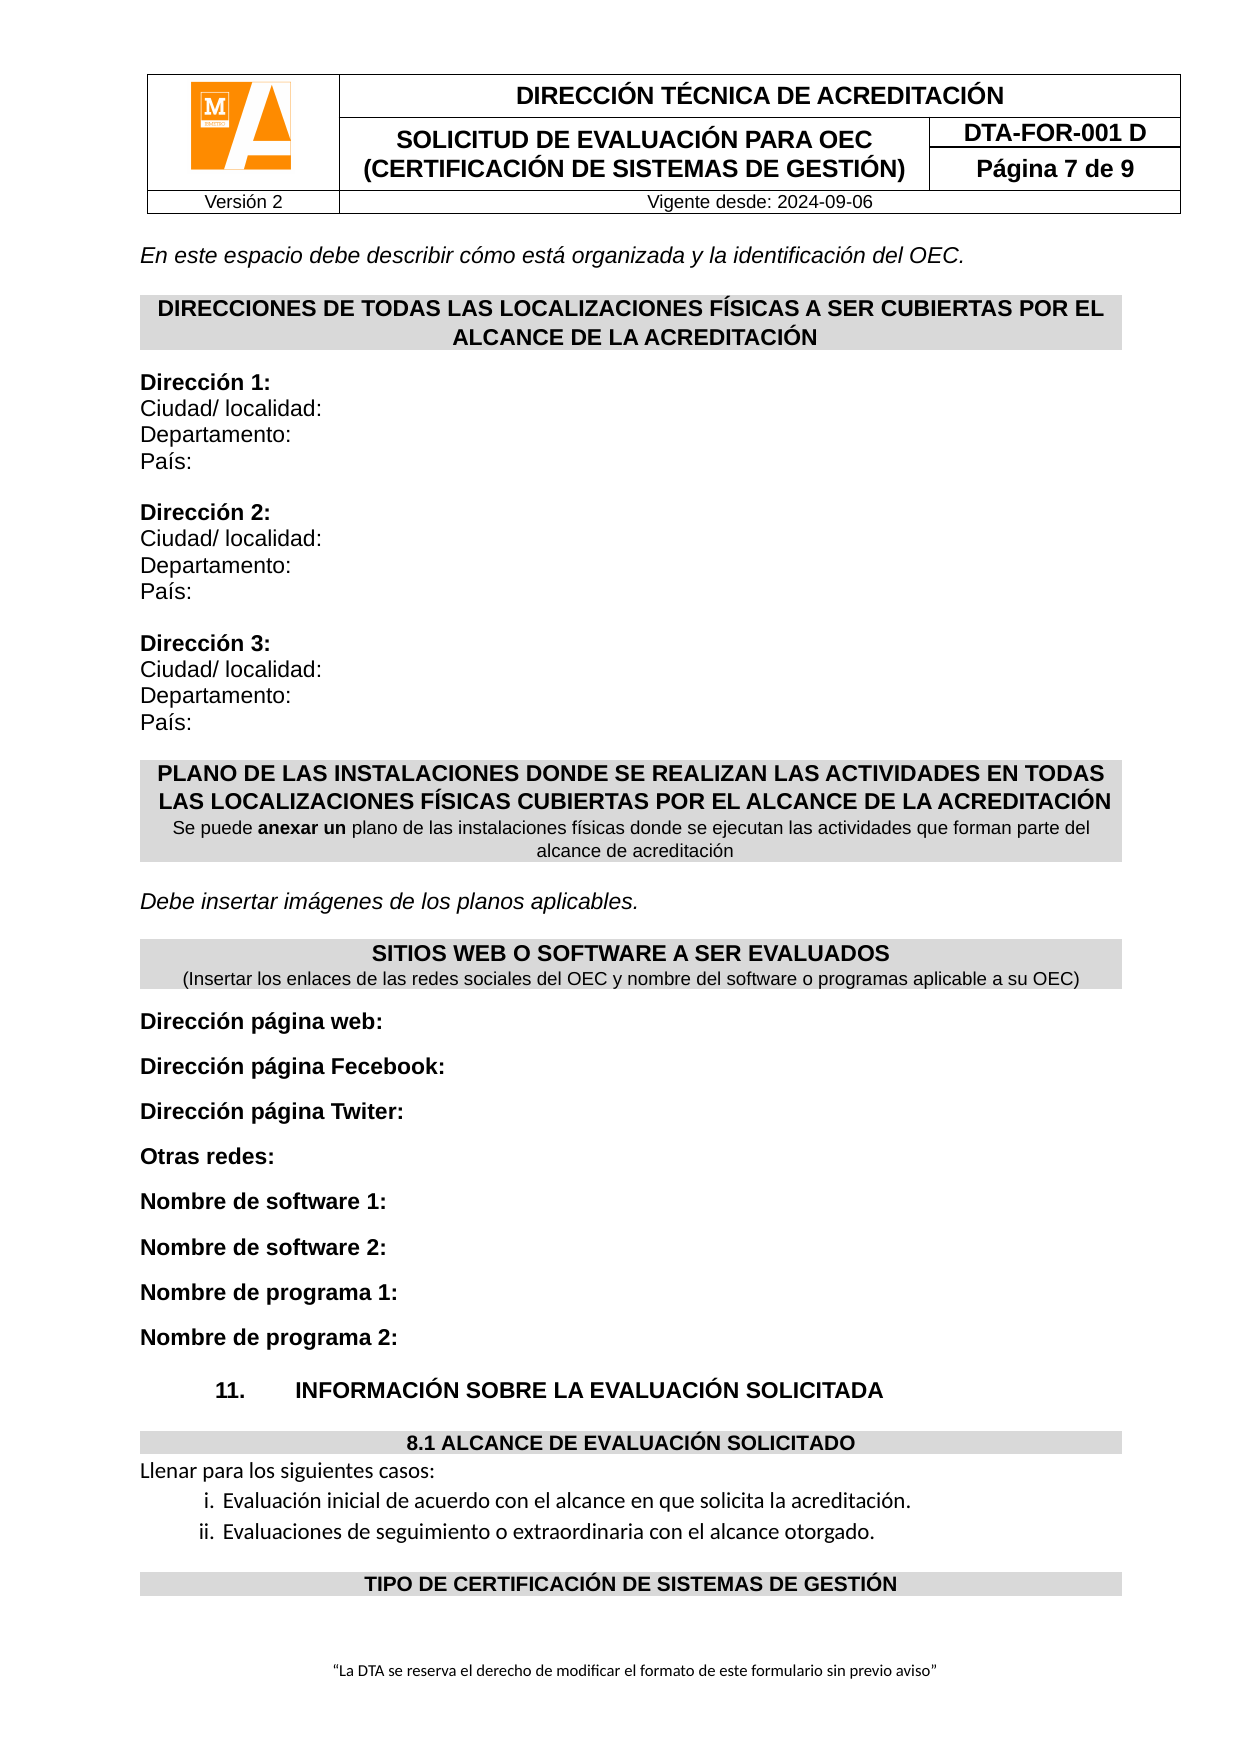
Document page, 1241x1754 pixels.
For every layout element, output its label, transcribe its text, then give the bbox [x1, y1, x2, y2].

text Nombre de software 2: [140, 1233, 1122, 1260]
text Ciudad/ localidad: [140, 525, 1122, 552]
text Debe insertar imágenes de los planos aplicables. [140, 888, 1122, 914]
text Dirección 1: [140, 369, 1122, 395]
text Dirección 3: [140, 629, 1122, 656]
text En este espacio debe describir cómo está organizada y la identificación del OEC. [140, 242, 1122, 268]
text Nombre de programa 1: [140, 1278, 1122, 1305]
list Evaluaciones de seguimiento o extraordinaria con el alcance otorgado. [215, 1517, 1122, 1545]
subtitle INFORMACIÓN SOBRE LA EVALUACIÓN SOLICITADA [215, 1377, 1122, 1403]
text Ciudad/ localidad: [140, 656, 1122, 682]
text Nombre de programa 2: [140, 1324, 1122, 1350]
text 8.1 ALCANCE DE EVALUACIÓN SOLICITADO [140, 1431, 1122, 1454]
text Llenar para los siguientes casos: [140, 1456, 1122, 1484]
text TIPO DE CERTIFICACIÓN DE SISTEMAS DE GESTIÓN [140, 1572, 1122, 1596]
text Dirección página web: [140, 1008, 1122, 1034]
text Dirección página Fecebook: [140, 1053, 1122, 1079]
picture [186, 78, 295, 174]
list Evaluación inicial de acuerdo con el alcance en que solicita la acreditación. [215, 1487, 1122, 1514]
text Dirección 2: [140, 499, 1122, 525]
text Ciudad/ localidad: [140, 395, 1122, 421]
text SITIOS WEB O SOFTWARE A SER EVALUADOS [140, 939, 1122, 966]
text Nombre de software 1: [140, 1188, 1122, 1215]
text Departamento: [140, 421, 1122, 448]
text País: [140, 708, 1122, 735]
text Departamento: [140, 682, 1122, 708]
text Dirección página Twiter: [140, 1098, 1122, 1124]
text PLANO DE LAS INSTALACIONES DONDE SE REALIZAN LAS ACTIVIDADES EN TODAS LAS LOCALIZACIONES FÍSICAS CUBIERTAS POR EL ALCANCE DE LA ACREDITACIÓN [140, 760, 1122, 815]
text Departamento: [140, 552, 1122, 578]
text País: [140, 578, 1122, 604]
text País: [140, 448, 1122, 474]
text Se puede anexar un plano de las instalaciones físicas donde se ejecutan las actividades que forman parte del alcance de acreditación [140, 817, 1122, 862]
text DIRECCIONES DE TODAS LAS LOCALIZACIONES FÍSICAS A SER CUBIERTAS POR EL ALCANCE DE LA ACREDITACIÓN [140, 295, 1122, 350]
text Otras redes: [140, 1143, 1122, 1169]
text (Insertar los enlaces de las redes sociales del OEC y nombre del software o programas aplicable a su OEC) [140, 968, 1122, 989]
